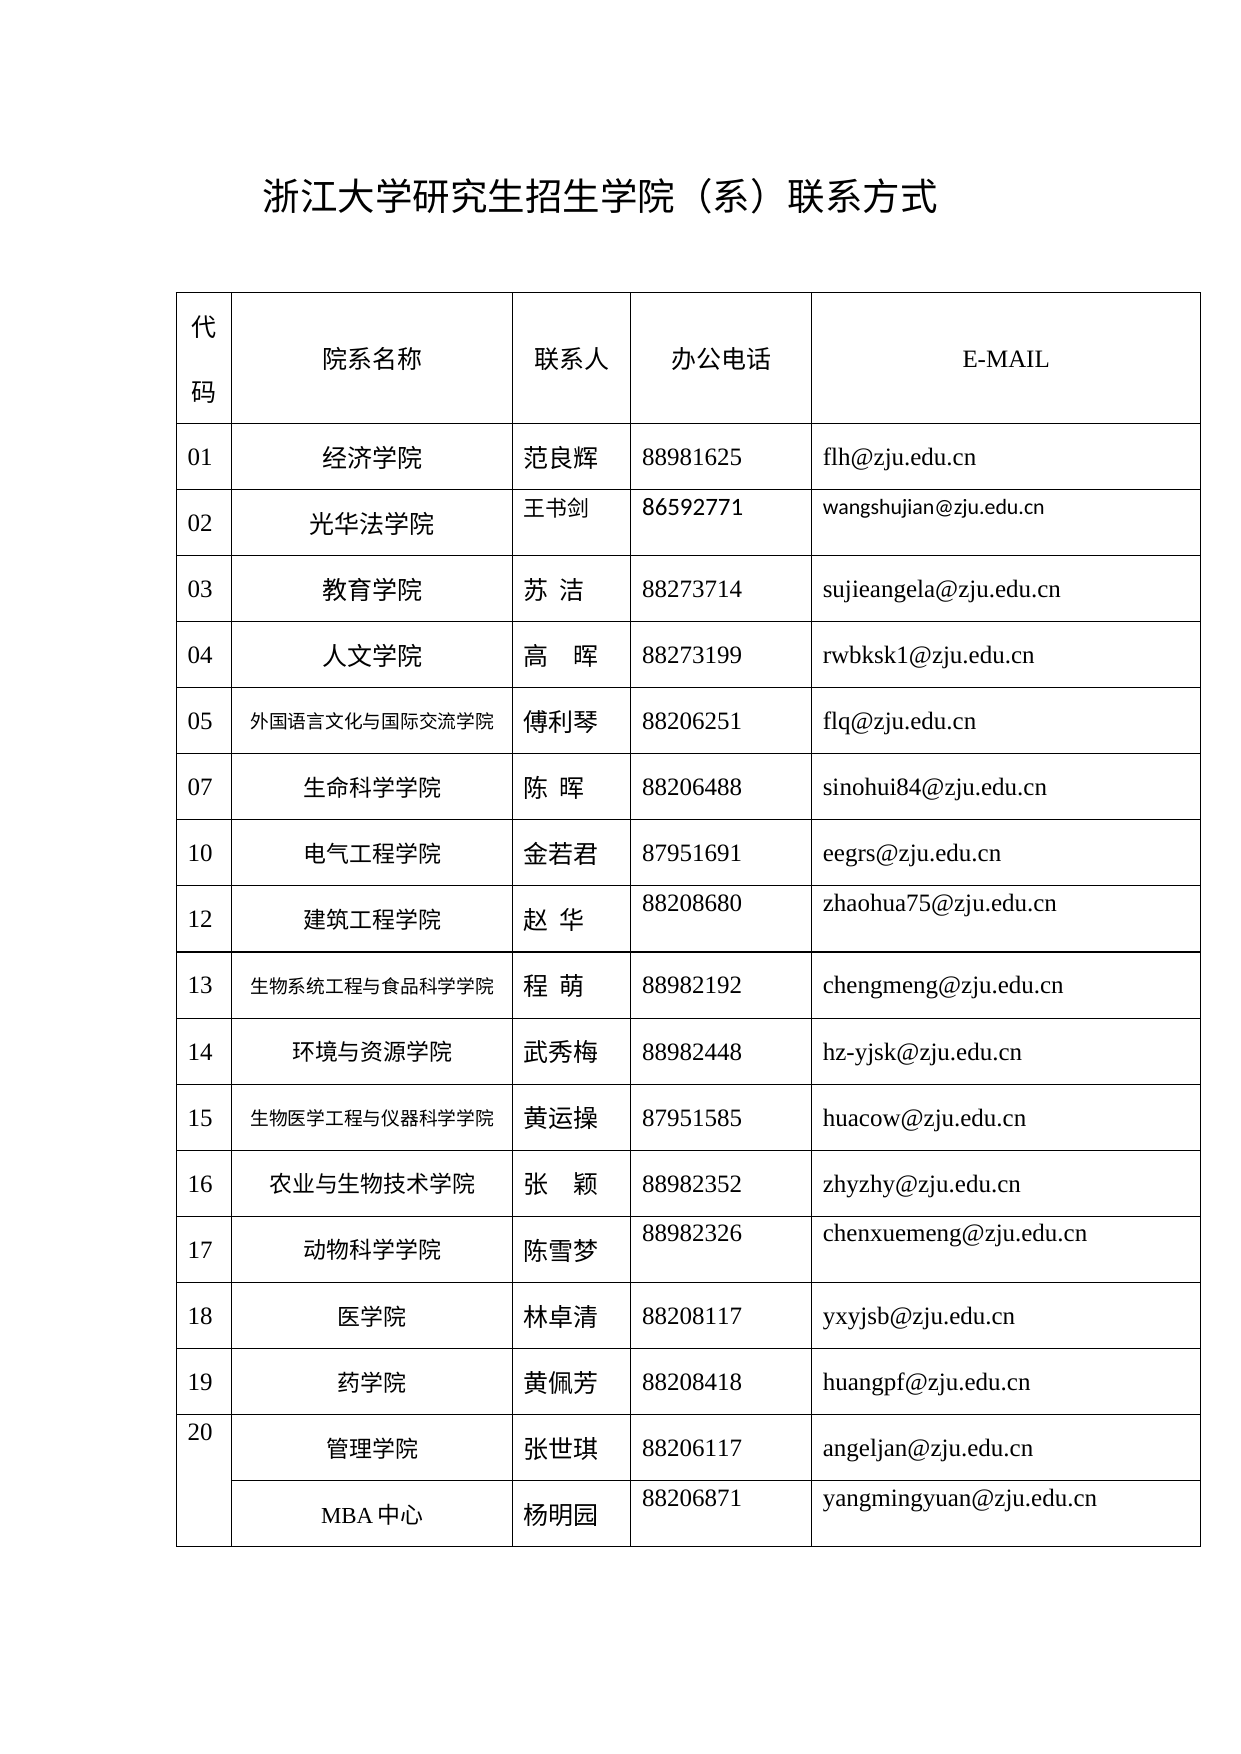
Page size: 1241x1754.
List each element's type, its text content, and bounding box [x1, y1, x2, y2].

table_cell 杨明园 [513, 1481, 630, 1546]
table_cell 14 [177, 1019, 231, 1083]
table_cell 88982352 [631, 1151, 811, 1216]
table_cell 88206251 [631, 688, 811, 753]
table_cell 18 [177, 1283, 231, 1348]
table_cell huacow@zju.edu.cn [812, 1085, 1200, 1149]
table_cell chenxuemeng@zju.edu.cn [812, 1217, 1200, 1282]
text 浙江大学研究生招生学院（系）联系方式 [187, 162, 1053, 227]
table_cell hz-yjsk@zju.edu.cn [812, 1019, 1200, 1083]
table_cell yxyjsb@zju.edu.cn [812, 1283, 1200, 1348]
table_cell 医学院 [232, 1283, 512, 1348]
table_cell 07 [177, 754, 231, 819]
table_cell 05 [177, 688, 231, 753]
table_cell 87951691 [631, 820, 811, 885]
table_cell flh@zju.edu.cn [812, 424, 1200, 489]
table_cell sujieangela@zju.edu.cn [812, 556, 1200, 621]
table_cell 16 [177, 1151, 231, 1216]
table_cell 王书剑 [513, 490, 630, 555]
table_cell 外国语言文化与国际交流学院 [232, 688, 512, 753]
table_cell 88981625 [631, 424, 811, 489]
table_cell 生命科学学院 [232, 754, 512, 819]
table_cell 12 [177, 886, 231, 951]
table_cell 范良辉 [513, 424, 630, 489]
table_cell 环境与资源学院 [232, 1019, 512, 1083]
table_cell 建筑工程学院 [232, 886, 512, 951]
table_cell MBA中心 [232, 1481, 512, 1546]
table_cell 陈雪梦 [513, 1217, 630, 1282]
table_cell 林卓清 [513, 1283, 630, 1348]
table_cell 01 [177, 424, 231, 489]
table_cell 农业与生物技术学院 [232, 1151, 512, 1216]
table_cell 金若君 [513, 820, 630, 885]
table_cell flq@zju.edu.cn [812, 688, 1200, 753]
table_cell rwbksk1@zju.edu.cn [812, 622, 1200, 687]
table_cell 86592771 [631, 490, 811, 555]
table_cell chengmeng@zju.edu.cn [812, 953, 1200, 1017]
table_cell 04 [177, 622, 231, 687]
table_cell 17 [177, 1217, 231, 1282]
table_cell 88206871 [631, 1481, 811, 1546]
table_cell 88273714 [631, 556, 811, 621]
table_header 院系名称 [232, 293, 512, 423]
table_cell 88206488 [631, 754, 811, 819]
table_cell 经济学院 [232, 424, 512, 489]
table_cell 03 [177, 556, 231, 621]
table_cell zhaohua75@zju.edu.cn [812, 886, 1200, 951]
table_header 联系人 [513, 293, 630, 423]
table_cell 管理学院 [232, 1415, 512, 1480]
table_cell 88982326 [631, 1217, 811, 1282]
table_cell wangshujian@zju.edu.cn [812, 490, 1200, 555]
table_cell 药学院 [232, 1349, 512, 1414]
table_cell 张 颖 [513, 1151, 630, 1216]
table_cell 88206117 [631, 1415, 811, 1480]
table_cell 20 [177, 1415, 231, 1546]
table_cell 赵 华 [513, 886, 630, 951]
table_cell sinohui84@zju.edu.cn [812, 754, 1200, 819]
table_cell yangmingyuan@zju.edu.cn [812, 1481, 1200, 1546]
table_cell 傅利琴 [513, 688, 630, 753]
table_header 办公电话 [631, 293, 811, 423]
table_cell 87951585 [631, 1085, 811, 1149]
table_cell 电气工程学院 [232, 820, 512, 885]
table_cell 光华法学院 [232, 490, 512, 555]
table_cell 苏 洁 [513, 556, 630, 621]
table_cell 黄运操 [513, 1085, 630, 1149]
table_cell 88982448 [631, 1019, 811, 1083]
table_cell angeljan@zju.edu.cn [812, 1415, 1200, 1480]
table_cell 02 [177, 490, 231, 555]
table_cell 人文学院 [232, 622, 512, 687]
table_cell 黄佩芳 [513, 1349, 630, 1414]
table_cell 张世琪 [513, 1415, 630, 1480]
table_cell huangpf@zju.edu.cn [812, 1349, 1200, 1414]
table_cell 88208680 [631, 886, 811, 951]
table_cell 10 [177, 820, 231, 885]
table_cell 88208418 [631, 1349, 811, 1414]
table_cell zhyzhy@zju.edu.cn [812, 1151, 1200, 1216]
table_header E-MAIL [812, 293, 1200, 423]
table_cell 生物系统工程与食品科学学院 [232, 953, 512, 1017]
table_cell 88273199 [631, 622, 811, 687]
table_cell 生物医学工程与仪器科学学院 [232, 1085, 512, 1149]
table_cell 程 萌 [513, 953, 630, 1017]
table_cell 陈 晖 [513, 754, 630, 819]
table_cell 19 [177, 1349, 231, 1414]
table_cell 动物科学学院 [232, 1217, 512, 1282]
table_cell 15 [177, 1085, 231, 1149]
table_cell 教育学院 [232, 556, 512, 621]
table_cell 高 晖 [513, 622, 630, 687]
table_cell eegrs@zju.edu.cn [812, 820, 1200, 885]
table_header 代码 [177, 293, 231, 423]
table_cell 88982192 [631, 953, 811, 1017]
table_cell 88208117 [631, 1283, 811, 1348]
table_cell 13 [177, 953, 231, 1017]
table_cell 武秀梅 [513, 1019, 630, 1083]
